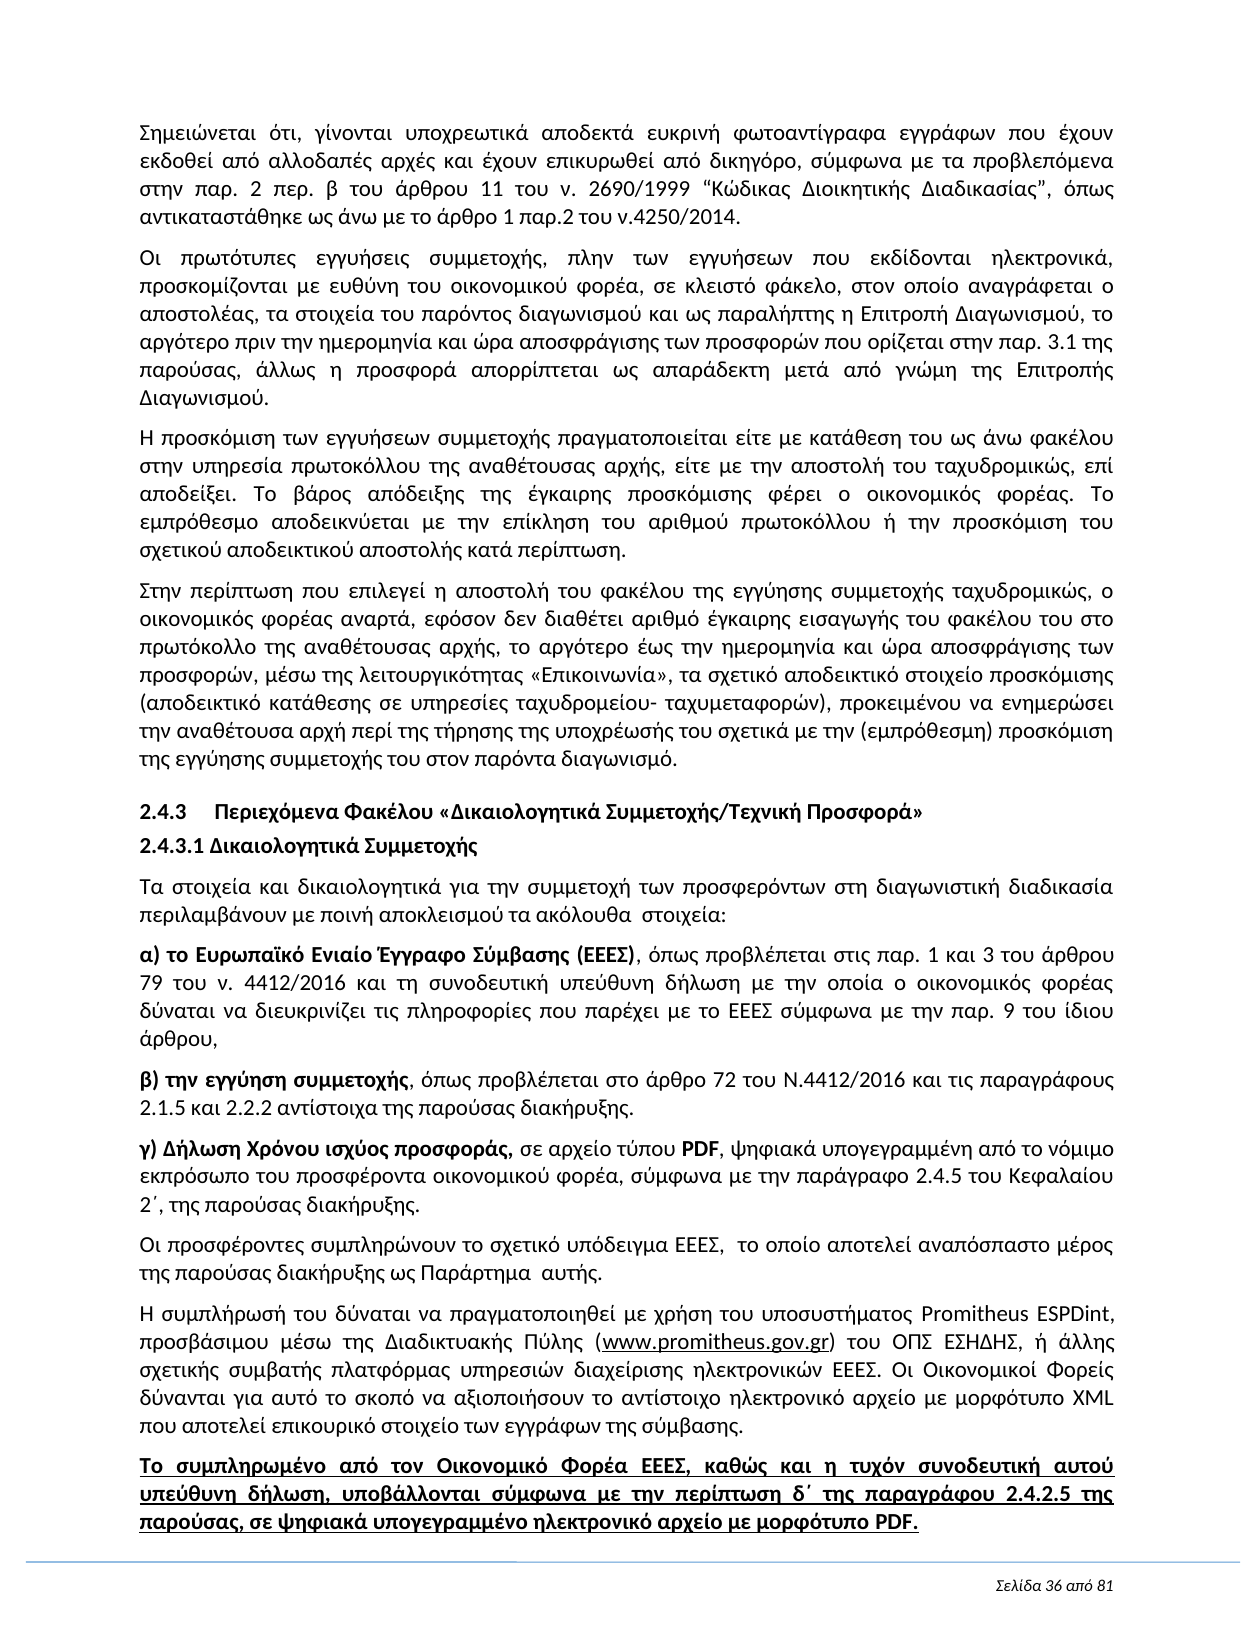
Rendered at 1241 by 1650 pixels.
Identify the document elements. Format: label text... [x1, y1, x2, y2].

text Σημειώνεται ότι, γίνονται υποχρεωτικά αποδεκτά ευκρινή φωτοαντίγραφα εγγράφων που έχουν εκδοθεί από αλλοδαπές αρχές και έχουν επικυρωθεί από δικηγόρο, σύμφωνα με τα προβλεπόμενα στην παρ. 2 περ. β του άρθρου 11 του ν. 2690/1999 “Κώδικας Διοικητικής Διαδικασίας”, όπως αντικαταστάθηκε ως άνω με το άρθρο 1 παρ.2 του ν.4250/2014. [139, 118, 1115, 230]
text Το συμπληρωμένο από τον Οικονομικό Φορέα ΕΕΕΣ, καθώς και η τυχόν συνοδευτική αυτού υπεύθυνη δήλωση, υποβάλλονται σύμφωνα με την περίπτωση δ΄ της παραγράφου 2.4.2.5 της παρούσας, σε ψηφιακά υπογεγραμμένο ηλεκτρονικό αρχείο με μορφότυπο PDF. [139, 1451, 1115, 1476]
text Η συμπλήρωσή του δύναται να πραγματοποιηθεί με χρήση του υποσυστήματος Promitheus ESPDint, προσβάσιμου μέσω της Διαδικτυακής Πύλης (www.promitheus.gov.gr) του ΟΠΣ ΕΣΗΔΗΣ, ή άλλης σχετικής συμβατής πλατφόρμας υπηρεσιών διαχείρισης ηλεκτρονικών ΕΕΕΣ. Οι Οικονομικοί Φορείς δύνανται για αυτό το σκοπό να αξιοποιήσουν το αντίστοιχο ηλεκτρονικό αρχείο με μορφότυπο XML που αποτελεί επικουρικό στοιχείο των εγγράφων της σύμβασης. [139, 1299, 1115, 1439]
text Το συμπληρωμένο από τον Οικονομικό Φορέα ΕΕΕΣ, καθώς και η τυχόν συνοδευτική αυτού υπεύθυνη δήλωση, υποβάλλονται σύμφωνα με την περίπτωση δ΄ της παραγράφου 2.4.2.5 της παρούσας, σε ψηφιακά υπογεγραμμένο ηλεκτρονικό αρχείο με μορφότυπο PDF. [139, 1477, 1115, 1535]
text Η προσκόμιση των εγγυήσεων συμμετοχής πραγματοποιείται είτε με κατάθεση του ως άνω φακέλου στην υπηρεσία πρωτοκόλλου της αναθέτουσας αρχής, είτε με την αποστολή του ταχυδρομικώς, επί αποδείξει. Το βάρος απόδειξης της έγκαιρης προσκόμισης φέρει ο οικονομικός φορέας. Το εμπρόθεσμο αποδεικνύεται με την επίκληση του αριθμού πρωτοκόλλου ή την προσκόμιση του σχετικού αποδεικτικού αποστολής κατά περίπτωση. [139, 423, 1115, 563]
text Στην περίπτωση που επιλεγεί η αποστολή του φακέλου της εγγύησης συμμετοχής ταχυδρομικώς, ο οικονομικός φορέας αναρτά, εφόσον δεν διαθέτει αριθμό έγκαιρης εισαγωγής του φακέλου του στο πρωτόκολλο της αναθέτουσας αρχής, το αργότερο έως την ημερομηνία και ώρα αποσφράγισης των προσφορών, μέσω της λειτουργικότητας «Επικοινωνία», τα σχετικό αποδεικτικό στοιχείο προσκόμισης (αποδεικτικό κατάθεσης σε υπηρεσίες ταχυδρομείου- ταχυμεταφορών), προκειμένου να ενημερώσει την αναθέτουσα αρχή περί της τήρησης της υποχρέωσής του σχετικά με την (εμπρόθεσμη) προσκόμιση της εγγύησης συμμετοχής του στον παρόντα διαγωνισμό. [139, 576, 1115, 772]
text 2.4.3.1 Δικαιολογητικά Συμμετοχής [139, 831, 1115, 859]
text γ) Δήλωση Χρόνου ισχύος προσφοράς, σε αρχείο τύπου PDF, ψηφιακά υπογεγραμμένη από το νόμιμο εκπρόσωπο του προσφέροντα οικονομικού φορέα, σύμφωνα με την παράγραφο 2.4.5 του Κεφαλαίου 2΄, της παρούσας διακήρυξης. [139, 1134, 1115, 1218]
text Οι προσφέροντες συμπληρώνουν το σχετικό υπόδειγμα ΕΕΕΣ, το οποίο αποτελεί αναπόσπαστο μέρος της παρούσας διακήρυξης ως Παράρτημα αυτής. [139, 1230, 1115, 1286]
text Οι πρωτότυπες εγγυήσεις συμμετοχής, πλην των εγγυήσεων που εκδίδονται ηλεκτρονικά, προσκομίζονται με ευθύνη του οικονομικού φορέα, σε κλειστό φάκελο, στον οποίο αναγράφεται ο αποστολέας, τα στοιχεία του παρόντος διαγωνισμού και ως παραλήπτης η Επιτροπή Διαγωνισμού, το αργότερο πριν την ημερομηνία και ώρα αποσφράγισης των προσφορών που ορίζεται στην παρ. 3.1 της παρούσας, άλλως η προσφορά απορρίπτεται ως απαράδεκτη μετά από γνώμη της Επιτροπής Διαγωνισμού. [139, 243, 1115, 411]
text α) το Ευρωπαϊκό Ενιαίο Έγγραφο Σύμβασης (ΕΕΕΣ), όπως προβλέπεται στις παρ. 1 και 3 του άρθρου 79 του ν. 4412/2016 και τη συνοδευτική υπεύθυνη δήλωση με την οποία ο οικονομικός φορέας δύναται να διευκρινίζει τις πληροφορίες που παρέχει με το ΕΕΕΣ σύμφωνα με την παρ. 9 του ίδιου άρθρου, [139, 941, 1115, 1053]
text Τα στοιχεία και δικαιολογητικά για την συμμετοχή των προσφερόντων στη διαγωνιστική διαδικασία περιλαμβάνουν με ποινή αποκλεισμού τα ακόλουθα στοιχεία: [139, 872, 1115, 928]
text 2.4.3 Περιεχόμενα Φακέλου «Δικαιολογητικά Συμμετοχής/Τεχνική Προσφορά» [139, 797, 1115, 825]
text β) την εγγύηση συμμετοχής, όπως προβλέπεται στο άρθρο 72 του Ν.4412/2016 και τις παραγράφους 2.1.5 και 2.2.2 αντίστοιχα της παρούσας διακήρυξης. [139, 1065, 1115, 1121]
